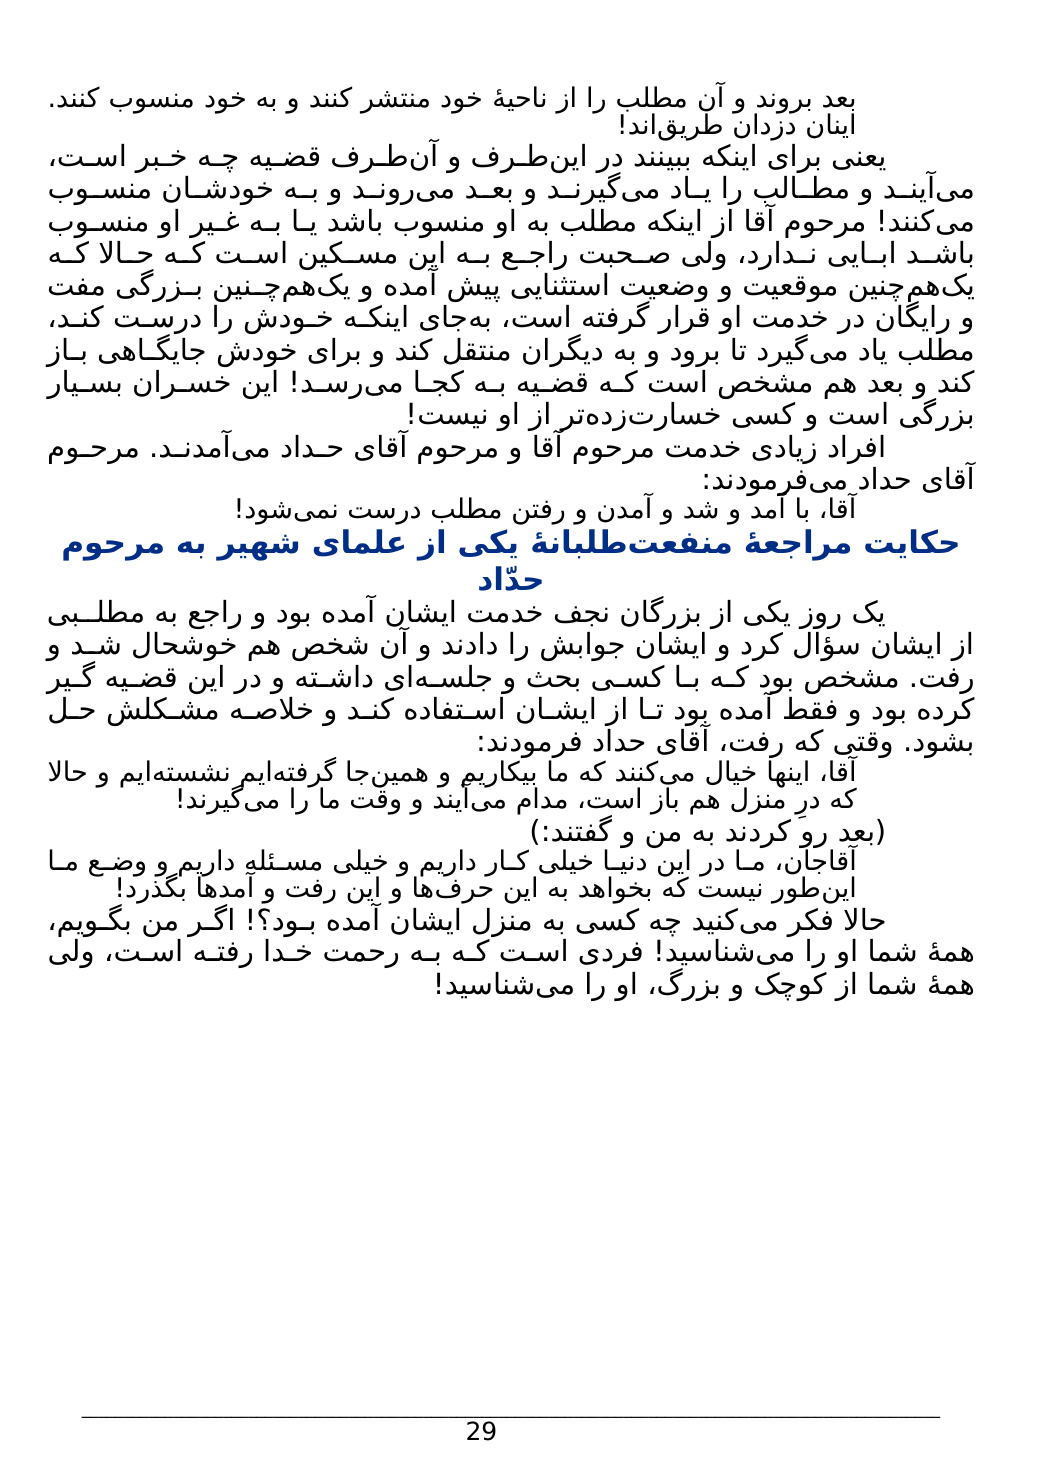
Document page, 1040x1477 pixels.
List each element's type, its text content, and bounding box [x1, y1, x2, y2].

text حالا فکر می‌کنید چه کسی به منزل ایشان آمده بود؟! اگر من بگویم، همۀ شما او را می‌شناسید! فردی است که به رحمت خدا رفته است، ولی همۀ شما از کوچک و بزرگ، او را می‌شناسید! [47, 904, 975, 1001]
text یک روز یکی از بزرگان نجف خدمت ایشان آمده بود و راجع به مطلبی از ایشان سؤال کرد و ایشان جوابش را دادند و آن شخص هم خوشحال شد و رفت. مشخص بود که با کسی بحث و جلسه‌ای داشته و در این قضیه گیر کرده بود و فقط آمده بود تا از ایشان استفاده کند و خلاصه مشکلش حل بشود. وقتی که رفت، آقای حداد فرمودند: [47, 597, 975, 758]
text بعد بروند و آن مطلب را از ناحیۀ خود منتشر کنند و به خود منسوب کنند. اینان دزدان طریق‌اند! [47, 84, 857, 141]
text یعنی برای اینکه ببینند در این‌طرف و آن‌طرف قضیه چه خبر است، می‌آیند و مطالب را یاد می‌گیرند و بعد می‌روند و به خودشان منسوب می‌کنند! مرحوم آقا از اینکه مطلب به او منسوب باشد یا به غیر او منسوب باشد ابایی ندارد، ولی صحبت راجع به این مسکین است که حالا که یک‌هم‌چنین موقعیت و وضعیت استثنایی پیش آمده و یک‌هم‌چنین بزرگی مفت و رایگان در خدمت او قرار گرفته است، به‌جای اینکه خودش را درست کند، مطلب یاد می‌گیرد تا برود و به دیگران منتقل کند و برای خودش جایگاهی باز کند و بعد هم مشخص است که قضیه به کجا می‌رسد! این خسران بسیار بزرگی است و کسی خسارت‌زده‌تر از او نیست! [47, 141, 975, 432]
text آقا، با آمد و شد و آمدن و رفتن مطلب درست نمی‌شود! [47, 496, 857, 524]
text آقاجان، ما در این دنیا خیلی کار داریم و خیلی مسئله داریم و وضع ما این‌طور نیست که بخواهد به این حرف‌ها و این رفت و آمدها بگذرد! [47, 847, 857, 904]
text آقا، اینها خیال می‌کنند که ما بیکاریم و همین‌جا گرفته‌ایم نشسته‌ایم و حالا که درِ منزل هم باز است، مدام می‌آیند و وقت ما را می‌گیرند! [47, 758, 857, 815]
text (بعد رو کردند به من و گفتند:) [47, 815, 975, 847]
subtitle حکایت مراجعۀ منفعت‌طلبانۀ یکی از علمای شهیر به مرحوم حدّاد [47, 524, 975, 597]
text افراد زیادی خدمت مرحوم آقا و مرحوم آقای حداد می‌آمدند. مرحوم آقای حداد می‌فرمودند: [47, 432, 975, 496]
